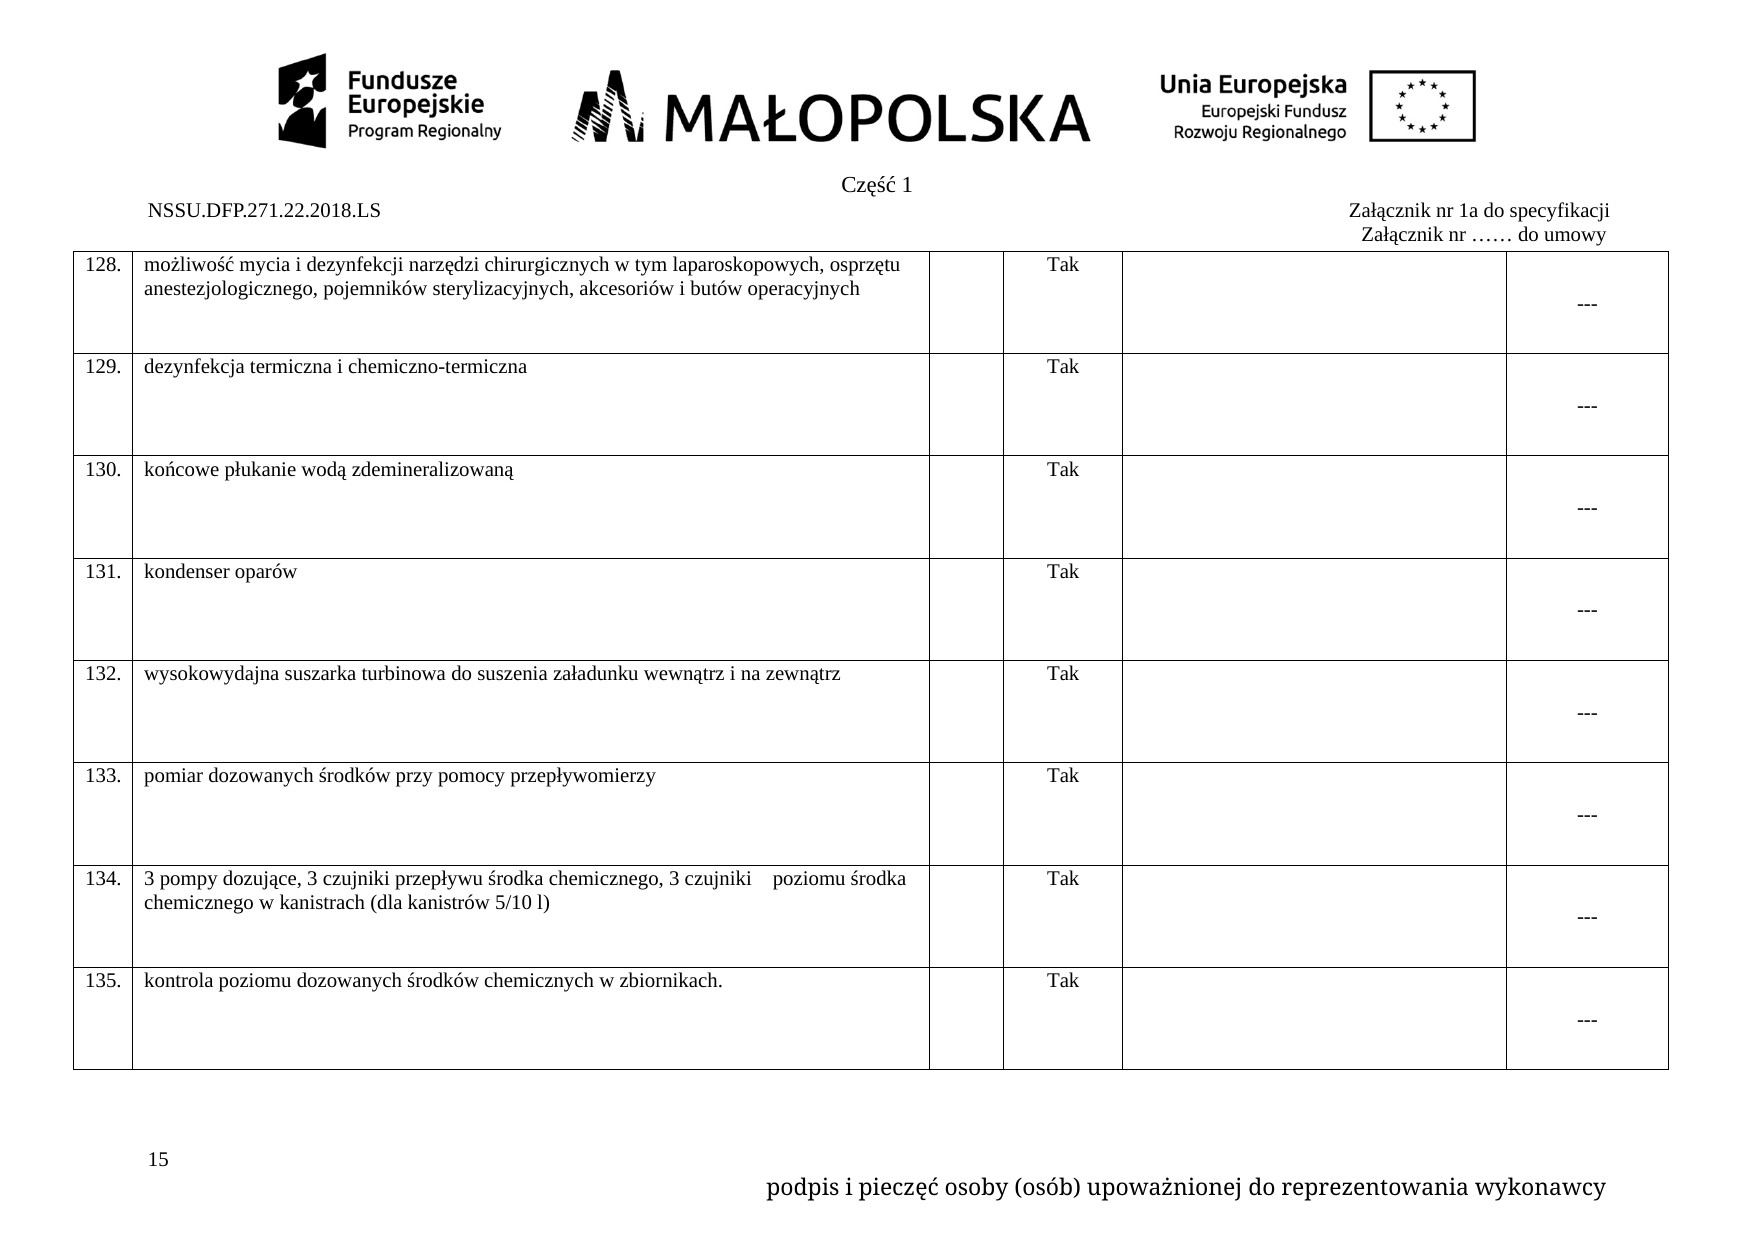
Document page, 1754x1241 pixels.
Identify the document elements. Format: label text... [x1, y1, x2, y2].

table_cell kontrola poziomu dozowanych środków chemicznych w zbiornikach. [133, 968, 929, 1069]
table_cell Tak [1004, 763, 1122, 864]
table_cell [930, 252, 1003, 353]
table_cell [930, 968, 1003, 1069]
table_cell --- [1507, 968, 1668, 1069]
table_cell Tak [1004, 559, 1122, 660]
table_cell wysokowydajna suszarka turbinowa do suszenia załadunku wewnątrz i na zewnątrz [133, 661, 929, 762]
table_cell [74, 866, 132, 967]
table_cell [74, 661, 132, 762]
table_cell pomiar dozowanych środków przy pomocy przepływomierzy [133, 763, 929, 864]
picture [255, 29, 1499, 172]
table_cell [1123, 252, 1506, 353]
table_cell Tak [1004, 456, 1122, 558]
table_cell [930, 661, 1003, 762]
table_cell --- [1507, 456, 1668, 558]
table_cell [1123, 559, 1506, 660]
table_cell [930, 559, 1003, 660]
table_cell [1123, 661, 1506, 762]
table_cell --- [1507, 252, 1668, 353]
table_cell [1123, 456, 1506, 558]
table_cell 3 pompy dozujące, 3 czujniki przepływu środka chemicznego, 3 czujniki poziomu środka chemicznego w kanistrach (dla kanistrów 5/10 l) [133, 866, 929, 967]
table_cell [74, 354, 132, 455]
table_cell [74, 763, 132, 864]
table_cell możliwość mycia i dezynfekcji narzędzi chirurgicznych w tym laparoskopowych, osprzętu anestezjologicznego, pojemników sterylizacyjnych, akcesoriów i butów operacyjnych [133, 252, 929, 353]
table_cell końcowe płukanie wodą zdemineralizowaną [133, 456, 929, 558]
table_cell [74, 968, 132, 1069]
table_cell [74, 456, 132, 558]
table_cell Tak [1004, 968, 1122, 1069]
table_cell kondenser oparów [133, 559, 929, 660]
table_cell [930, 866, 1003, 967]
table_cell --- [1507, 661, 1668, 762]
table_cell [74, 559, 132, 660]
table_cell dezynfekcja termiczna i chemiczno-termiczna [133, 354, 929, 455]
table_cell Tak [1004, 354, 1122, 455]
table_cell [930, 763, 1003, 864]
table_cell --- [1507, 354, 1668, 455]
table_cell Tak [1004, 252, 1122, 353]
table_cell --- [1507, 559, 1668, 660]
table_cell [74, 252, 132, 353]
table_cell --- [1507, 763, 1668, 864]
table_cell [930, 456, 1003, 558]
table_cell [1123, 354, 1506, 455]
table_cell --- [1507, 866, 1668, 967]
table_cell Tak [1004, 866, 1122, 967]
table_cell Tak [1004, 661, 1122, 762]
table_cell [930, 354, 1003, 455]
table_cell [1123, 866, 1506, 967]
table_cell [1123, 763, 1506, 864]
table_cell [1123, 968, 1506, 1069]
